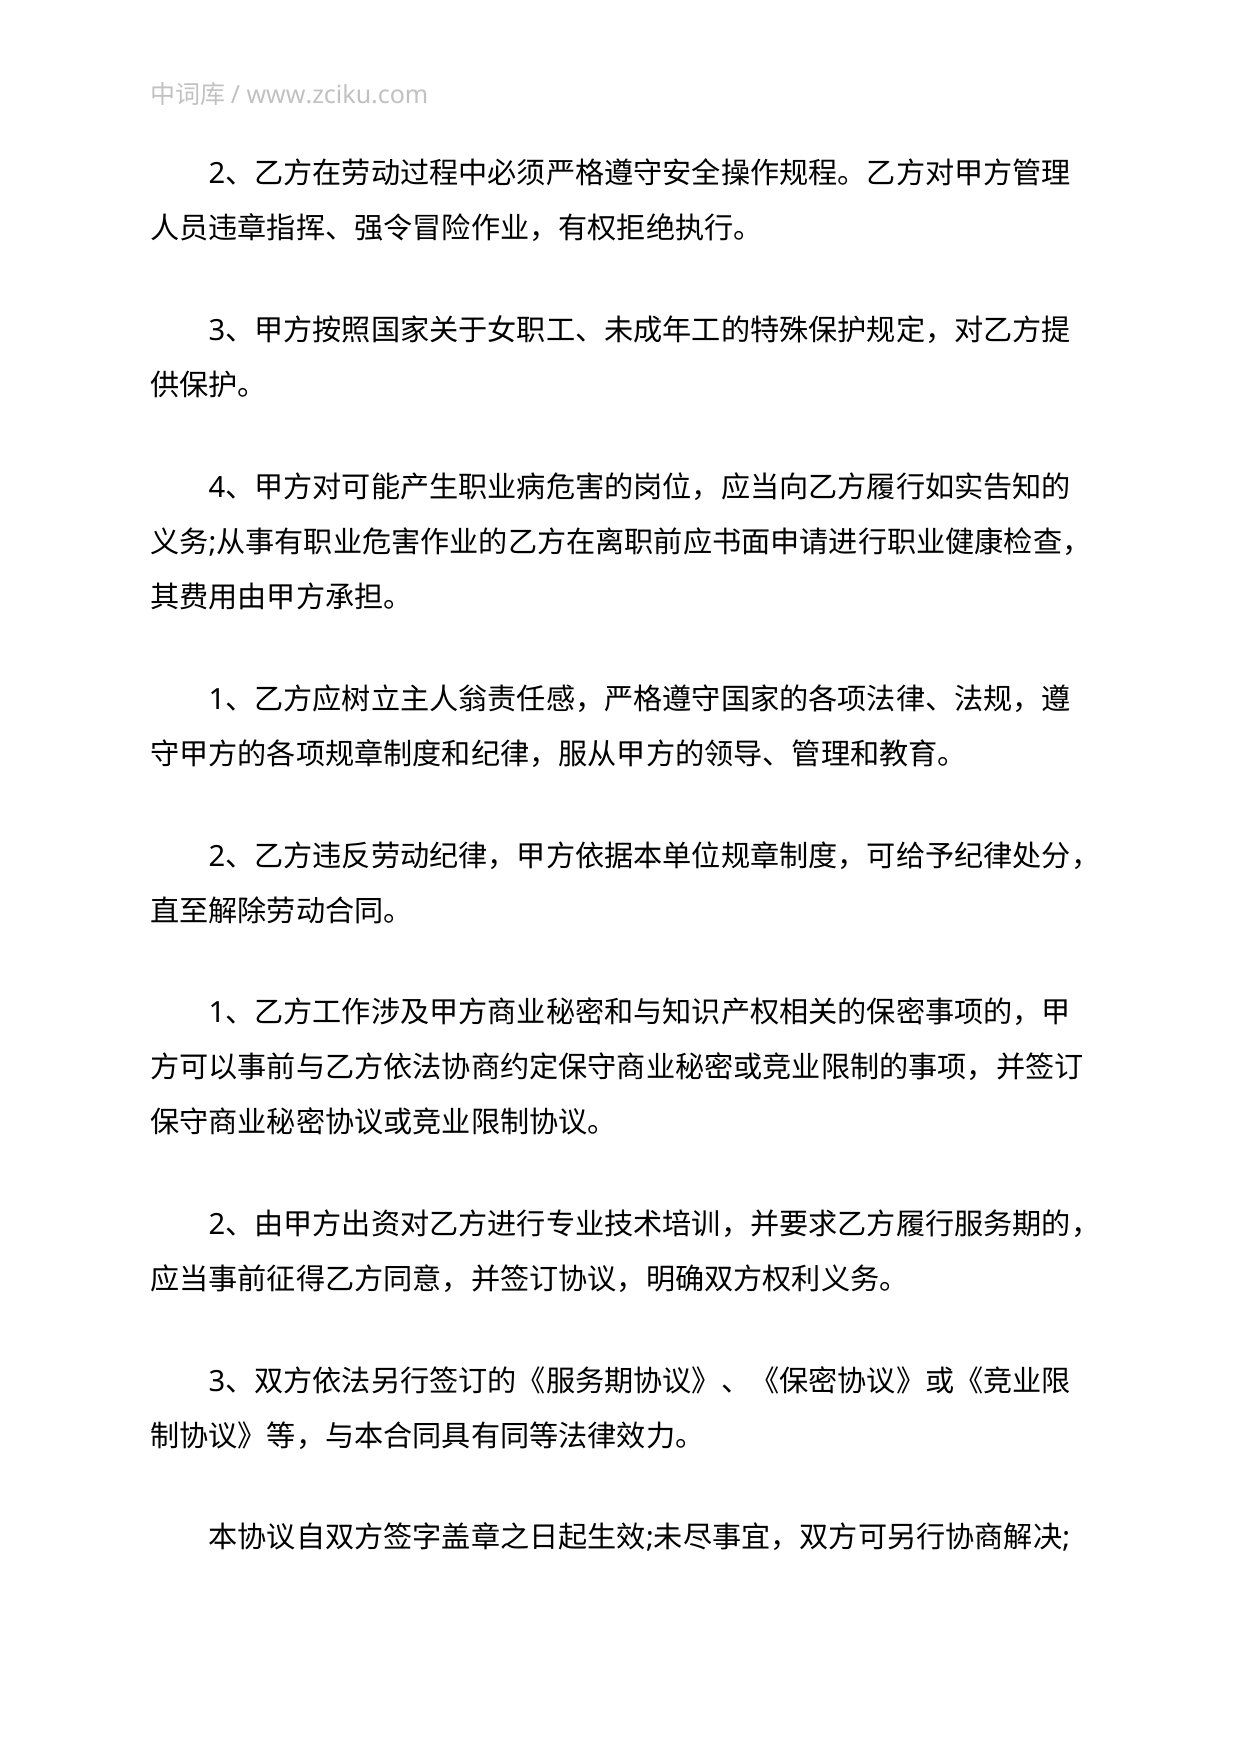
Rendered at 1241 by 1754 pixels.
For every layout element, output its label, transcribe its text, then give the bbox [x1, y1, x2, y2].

text 1、乙方工作涉及甲方商业秘密和与知识产权相关的保密事项的，甲方可以事前与乙方依法协商约定保守商业秘密或竞业限制的事项，并签订保守商业秘密协议或竞业限制协议。 [150, 989, 1090, 1141]
text 4、甲方对可能产生职业病危害的岗位，应当向乙方履行如实告知的义务;从事有职业危害作业的乙方在离职前应书面申请进行职业健康检查，其费用由甲方承担。 [150, 463, 1090, 616]
text 3、甲方按照国家关于女职工、未成年工的特殊保护规定，对乙方提供保护。 [150, 307, 1090, 404]
text 2、乙方违反劳动纪律，甲方依据本单位规章制度，可给予纪律处分，直至解除劳动合同。 [150, 832, 1090, 929]
text 3、双方依法另行签订的《服务期协议》、《保密协议》或《竞业限制协议》等，与本合同具有同等法律效力。 [150, 1357, 1090, 1454]
text 1、乙方应树立主人翁责任感，严格遵守国家的各项法律、法规，遵守甲方的各项规章制度和纪律，服从甲方的领导、管理和教育。 [150, 675, 1090, 773]
text 2、由甲方出资对乙方进行专业技术培训，并要求乙方履行服务期的，应当事前征得乙方同意，并签订协议，明确双方权利义务。 [150, 1201, 1090, 1298]
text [150, 1514, 1090, 1556]
text 2、乙方在劳动过程中必须严格遵守安全操作规程。乙方对甲方管理人员违章指挥、强令冒险作业，有权拒绝执行。 [150, 150, 1090, 247]
